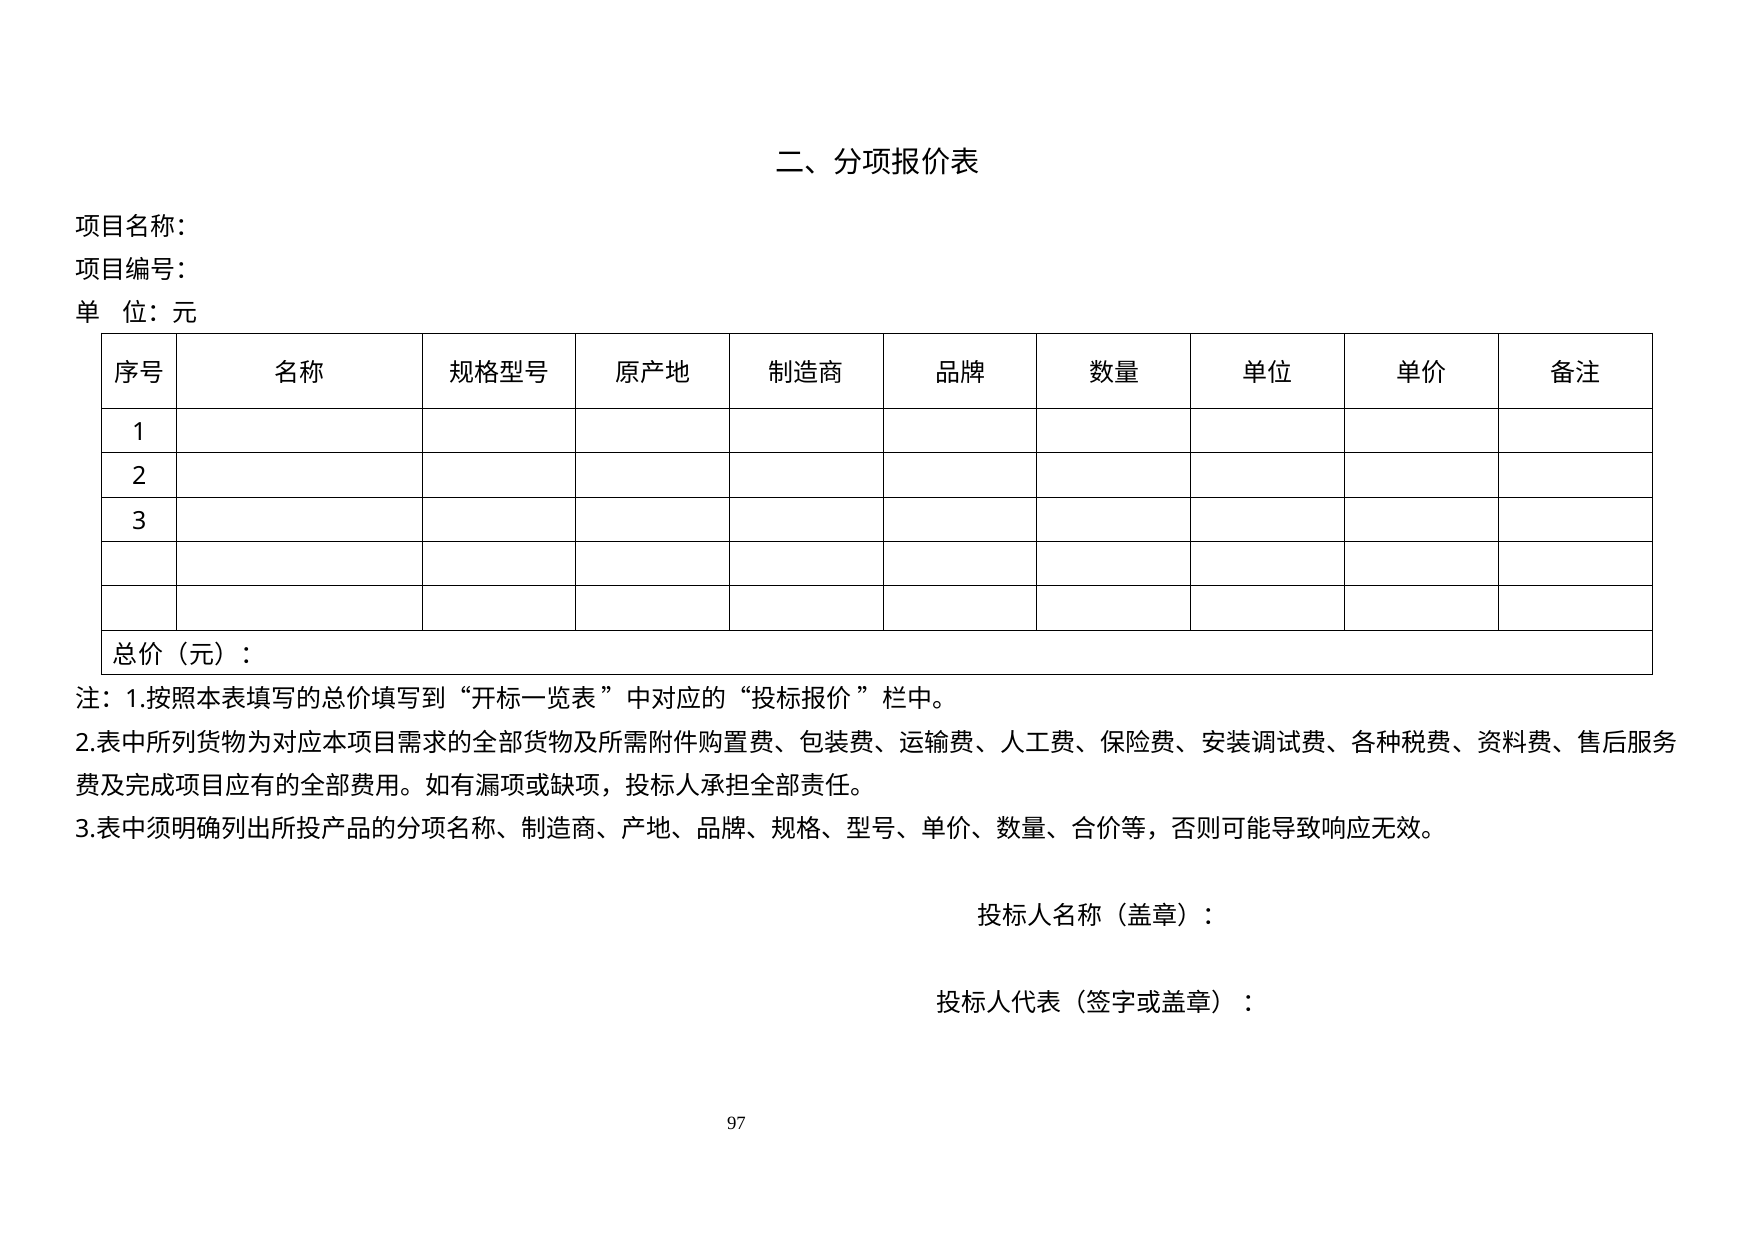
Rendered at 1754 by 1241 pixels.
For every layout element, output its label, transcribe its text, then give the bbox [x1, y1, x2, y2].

table_cell [1499, 409, 1652, 452]
table_cell [1037, 498, 1190, 541]
table_cell [102, 586, 176, 630]
table_cell [576, 453, 729, 497]
table_cell [1345, 498, 1498, 541]
table_cell [1345, 542, 1498, 585]
table_header 数量 [1037, 334, 1190, 408]
table_cell [1191, 586, 1344, 630]
table_cell [1191, 498, 1344, 541]
table_cell 总价（元）： [102, 631, 1652, 674]
text 项目编号： [75, 246, 1679, 289]
table_cell [102, 542, 176, 585]
table_cell [576, 409, 729, 452]
table_cell [423, 498, 575, 541]
table_header 单价 [1345, 334, 1498, 408]
table_cell [576, 498, 729, 541]
text 3.表中须明确列出所投产品的分项名称、制造商、产地、品牌、规格、型号、单价、数量、合价等，否则可能导致响应无效。 [75, 805, 1679, 848]
table_header 品牌 [884, 334, 1036, 408]
table_cell [177, 498, 422, 541]
text 2.表中所列货物为对应本项目需求的全部货物及所需附件购置费、包装费、运输费、人工费、保险费、安装调试费、各种税费、资料费、售后服务 费及完成项目应有的全部费用。如有漏项或缺项，投标人承担全部责任。 [75, 718, 1679, 805]
table_cell [1499, 498, 1652, 541]
table_header 备注 [1499, 334, 1652, 408]
table_cell [1191, 542, 1344, 585]
table_cell [177, 409, 422, 452]
table_cell [884, 586, 1036, 630]
table_cell [576, 586, 729, 630]
table_header 制造商 [730, 334, 883, 408]
table_cell [1499, 453, 1652, 497]
table_cell [730, 409, 883, 452]
text 项目名称： [75, 203, 1679, 246]
table_header 规格型号 [423, 334, 575, 408]
table_cell [1191, 453, 1344, 497]
table_cell [1037, 409, 1190, 452]
table_cell [1191, 409, 1344, 452]
table_header 单位 [1191, 334, 1344, 408]
table_cell [177, 453, 422, 497]
table_cell [1499, 542, 1652, 585]
table_cell [730, 453, 883, 497]
table_cell [730, 586, 883, 630]
table_cell [177, 542, 422, 585]
table_cell [730, 542, 883, 585]
table_cell 1 [102, 409, 176, 452]
table_cell [1345, 453, 1498, 497]
table_cell [1345, 409, 1498, 452]
table_cell [1037, 453, 1190, 497]
table_header 名称 [177, 334, 422, 408]
table_header 序号 [102, 334, 176, 408]
table_cell [576, 542, 729, 585]
table_cell 3 [102, 498, 176, 541]
table_cell [884, 498, 1036, 541]
table_cell [423, 409, 575, 452]
text 投标人代表（签字或盖章） ： [75, 978, 1679, 1022]
table_cell [1037, 586, 1190, 630]
table_cell [884, 453, 1036, 497]
table_header 原产地 [576, 334, 729, 408]
table_cell [1345, 586, 1498, 630]
table_cell [1037, 542, 1190, 585]
table_cell [177, 586, 422, 630]
text 注：1.按照本表填写的总价填写到“开标一览表 ”中对应的“投标报价 ”栏中。 [75, 675, 1679, 718]
table_cell [423, 453, 575, 497]
text 投标人名称（盖章）： [75, 892, 1679, 935]
table_cell [884, 542, 1036, 585]
text 二、分项报价表 [75, 138, 1679, 182]
table_cell 2 [102, 453, 176, 497]
text 单 位：元 [75, 289, 1679, 333]
table_cell [730, 498, 883, 541]
table_cell [423, 586, 575, 630]
table_cell [423, 542, 575, 585]
table_cell [1499, 586, 1652, 630]
table_cell [884, 409, 1036, 452]
